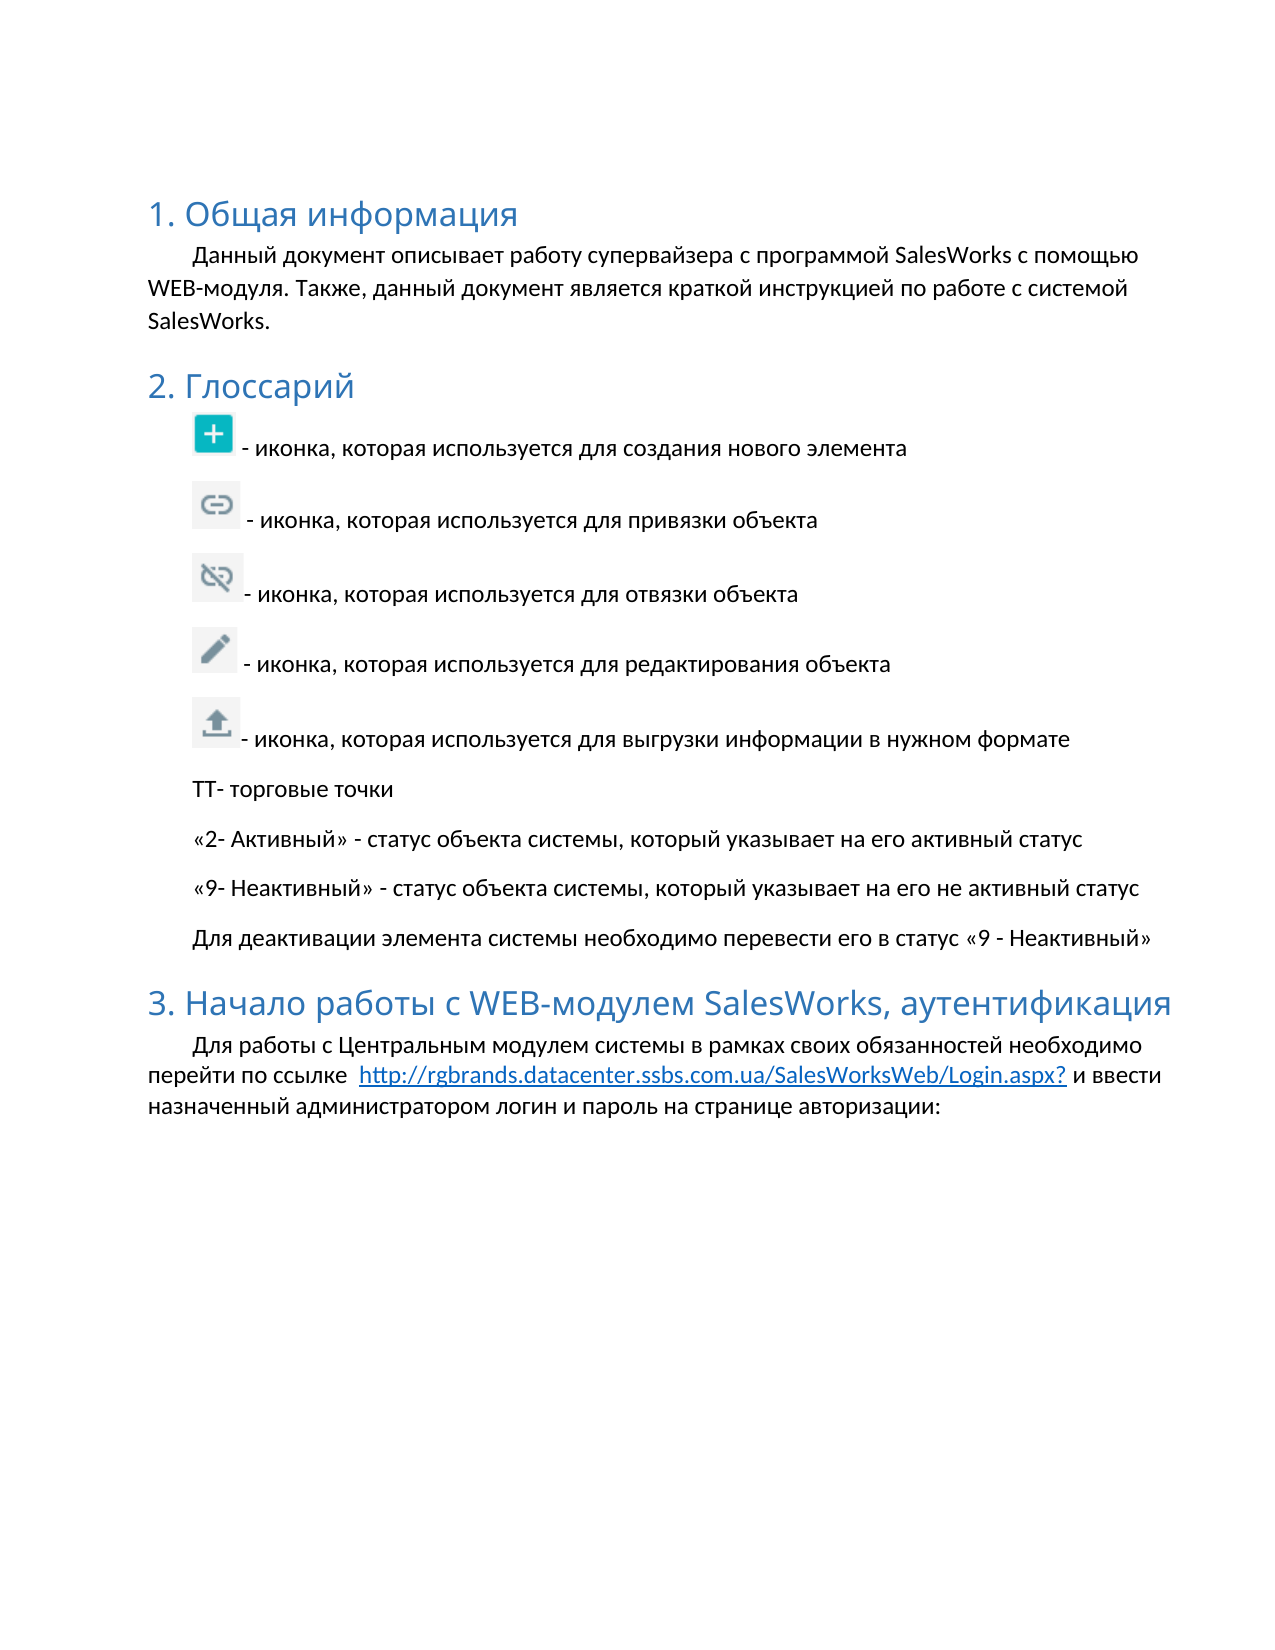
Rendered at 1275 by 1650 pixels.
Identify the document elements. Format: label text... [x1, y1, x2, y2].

text - иконка, которая используется для редактирования объекта [148, 627, 1186, 679]
subtitle 2. Глоссарий [148, 363, 1186, 409]
text ТТ- торговые точки [148, 773, 1186, 804]
subtitle 1. Общая информация [148, 191, 1186, 236]
picture [192, 697, 241, 748]
subtitle 3. Начало работы с WEB-модулем SalesWorks, аутентификация [148, 980, 1186, 1025]
text «2- Активный» - статус объекта системы, который указывает на его активный статус [148, 823, 1186, 853]
text - иконка, которая используется для выгрузки информации в нужном формате [148, 698, 1186, 754]
text - иконка, которая используется для привязки объекта [148, 481, 1186, 534]
text - иконка, которая используется для создания нового элемента [148, 412, 1186, 462]
picture [192, 481, 241, 529]
text Данный документ описывает работу супервайзера с программой SalesWorks с помощью WEB-модуля. Также, данный документ является краткой инструкцией по работе с системой SalesWorks. [148, 239, 1186, 336]
list Для работы с Центральным модулем системы в рамках своих обязанностей необходимо перейти по ссылке http://rgbrands.datacenter.ssbs.com.ua/SalesWorksWeb/Login.aspx? и ввести назначенный администратором логин и пароль на странице авторизации: [148, 1029, 1186, 1120]
text - иконка, которая используется для отвязки объекта [148, 553, 1186, 608]
picture [192, 412, 236, 456]
text «9- Неактивный» - статус объекта системы, который указывает на его не активный статус [148, 872, 1186, 903]
picture [192, 627, 238, 673]
picture [192, 553, 244, 602]
text Для деактивации элемента системы необходимо перевести его в статус «9 - Неактивный» [148, 922, 1186, 952]
